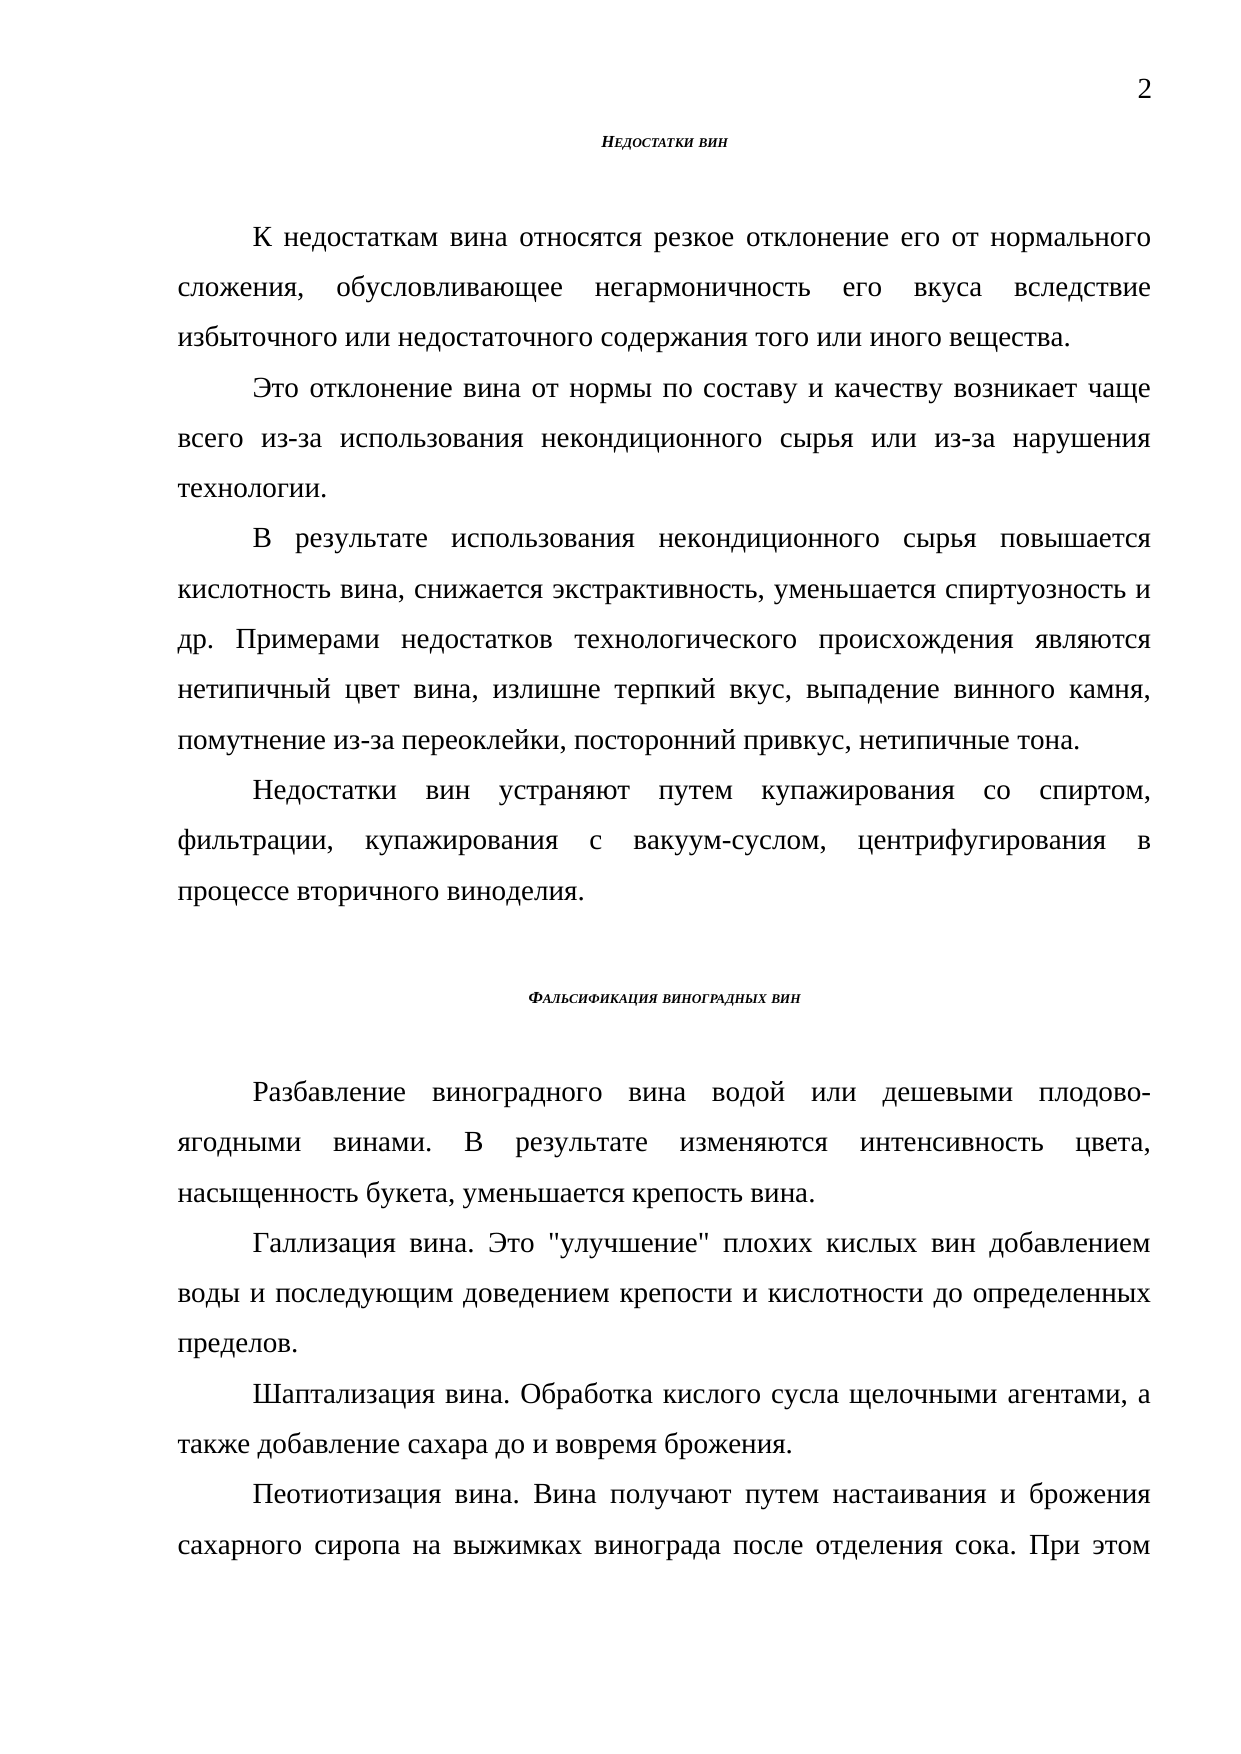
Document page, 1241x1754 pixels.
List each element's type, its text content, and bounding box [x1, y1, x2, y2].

text Шаптализация вина. Обработка кислого сусла щелочными агентами, а также добавление сахара до и вовремя брожения. [177, 1376, 1152, 1460]
subtitle Фальсификация виноградных вин [177, 973, 1152, 1007]
text Недостатки вин устраняют путем купажирования со спиртом, фильтрации, купажирования с вакуум-суслом, центрифугирования в процессе вторичного виноделия. [177, 772, 1152, 906]
text Разбавление виноградного вина водой или дешевыми плодово-ягодными винами. В результате изменяются интенсивность цвета, насыщенность букета, уменьшается крепость вина. [177, 1074, 1152, 1208]
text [177, 1477, 1152, 1560]
text К недостаткам вина относятся резкое отклонение его от нормального сложения, обусловливающее негармоничность его вкуса вследствие избыточного или недостаточного содержания того или иного вещества. [177, 219, 1152, 353]
text Это отклонение вина от нормы по составу и качеству возникает чаще всего из-за использования некондиционного сырья или из-за нарушения технологии. [177, 370, 1152, 504]
subtitle Недостатки вин [177, 118, 1152, 152]
text В результате использования некондиционного сырья повышается кислотность вина, снижается экстрактивность, уменьшается спиртуозность и др. Примерами недостатков технологического происхождения являются нетипичный цвет вина, излишне терпкий вкус, выпадение винного камня, помутнение из-за переоклейки, посторонний привкус, нетипичные тона. [177, 521, 1152, 755]
text Галлизация вина. Это "улучшение" плохих кислых вин добавлением воды и последующим доведением крепости и кислотности до определенных пределов. [177, 1225, 1152, 1359]
